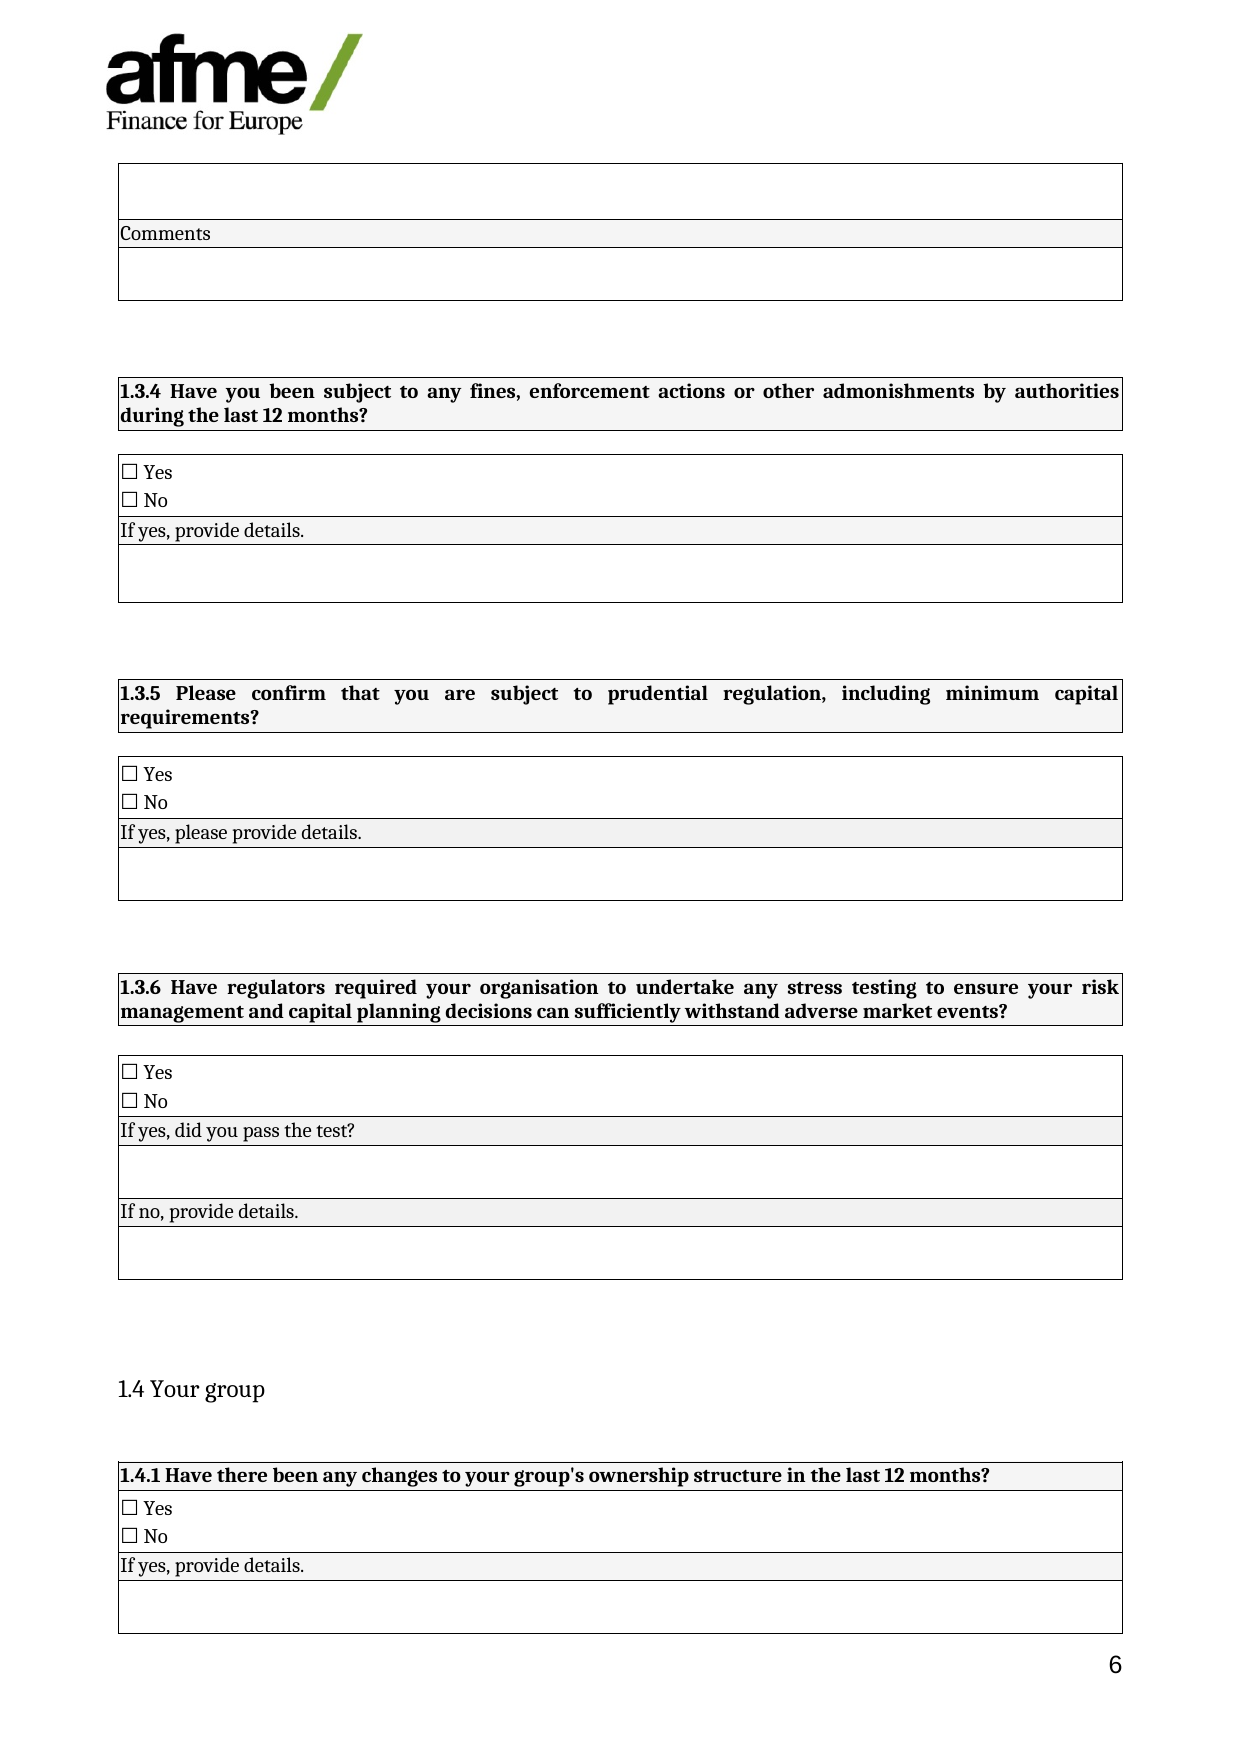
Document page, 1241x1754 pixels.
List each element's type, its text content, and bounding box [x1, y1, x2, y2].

table_header ☐ Yes ☐ No [119, 757, 1122, 818]
table_cell If no, provide details. [119, 1199, 1122, 1226]
table_cell [119, 1146, 1122, 1197]
table_header 1.3.5 Please confirm that you are subject to prudential regulation, including minimum capital requirements? [119, 680, 1122, 732]
table_cell [119, 1581, 1122, 1633]
picture [106, 32, 363, 135]
table_cell If yes, provide details. [119, 517, 1122, 544]
table_cell If yes, did you pass the test? [119, 1117, 1122, 1145]
table_cell ☐ Yes ☐ No [119, 1491, 1122, 1552]
table_header ☐ Yes ☐ No [119, 1056, 1122, 1116]
table_header ☐ Yes ☐ No [119, 455, 1122, 516]
table_cell If yes, provide details. [119, 1553, 1122, 1580]
table_cell [119, 248, 1122, 300]
table_cell [119, 545, 1122, 602]
table_header 1.4.1 Have there been any changes to your group's ownership structure in the last 12 months? [119, 1463, 1122, 1490]
table_cell [119, 1227, 1122, 1279]
subtitle 1.4 Your group [118, 1375, 1122, 1404]
table_header 1.3.4 Have you been subject to any fines, enforcement actions or other admonishments by authorities during the last 12 months? [119, 378, 1122, 430]
table_cell Comments [119, 220, 1122, 247]
table_header 1.3.6 Have regulators required your organisation to undertake any stress testing to ensure your risk management and capital planning decisions can sufficiently withstand adverse market events? [119, 974, 1122, 1025]
table_cell If yes, please provide details. [119, 819, 1122, 847]
table_cell [119, 164, 1122, 219]
table_cell [119, 848, 1122, 900]
